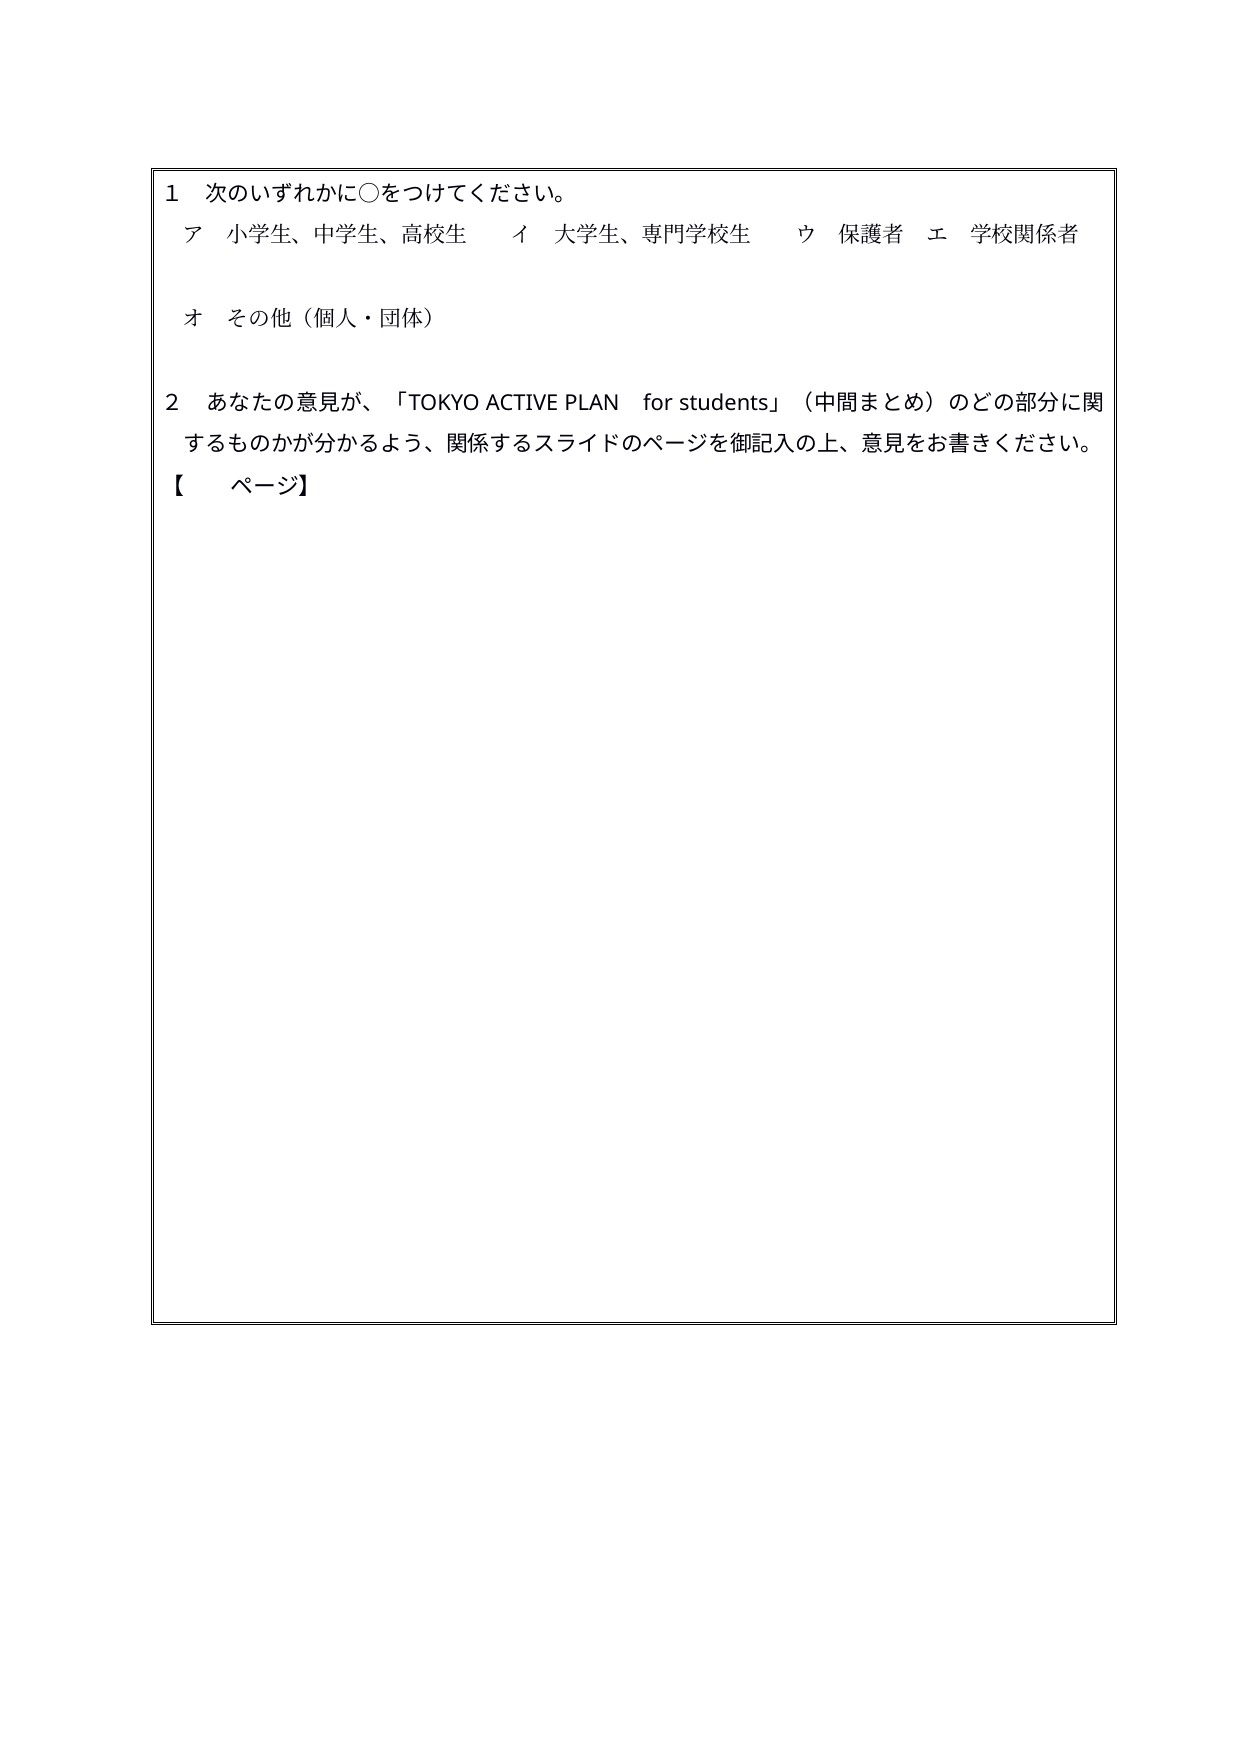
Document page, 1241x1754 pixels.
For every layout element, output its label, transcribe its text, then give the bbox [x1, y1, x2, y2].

table_header １ 次のいずれかに○をつけてください。 ア 小学生、中学生、高校生 イ 大学生、専門学校生 ウ 保護者 エ 学校関係者 オ その他（個人・団体） ２ あなたの意見が、「TOKYO ACTIVE PLAN for students」（中間まとめ）のどの部分に関するものかが分かるよう、関係するスライドのページを御記入の上、意見をお書きください。 【 ページ】 [154, 171, 1114, 1322]
